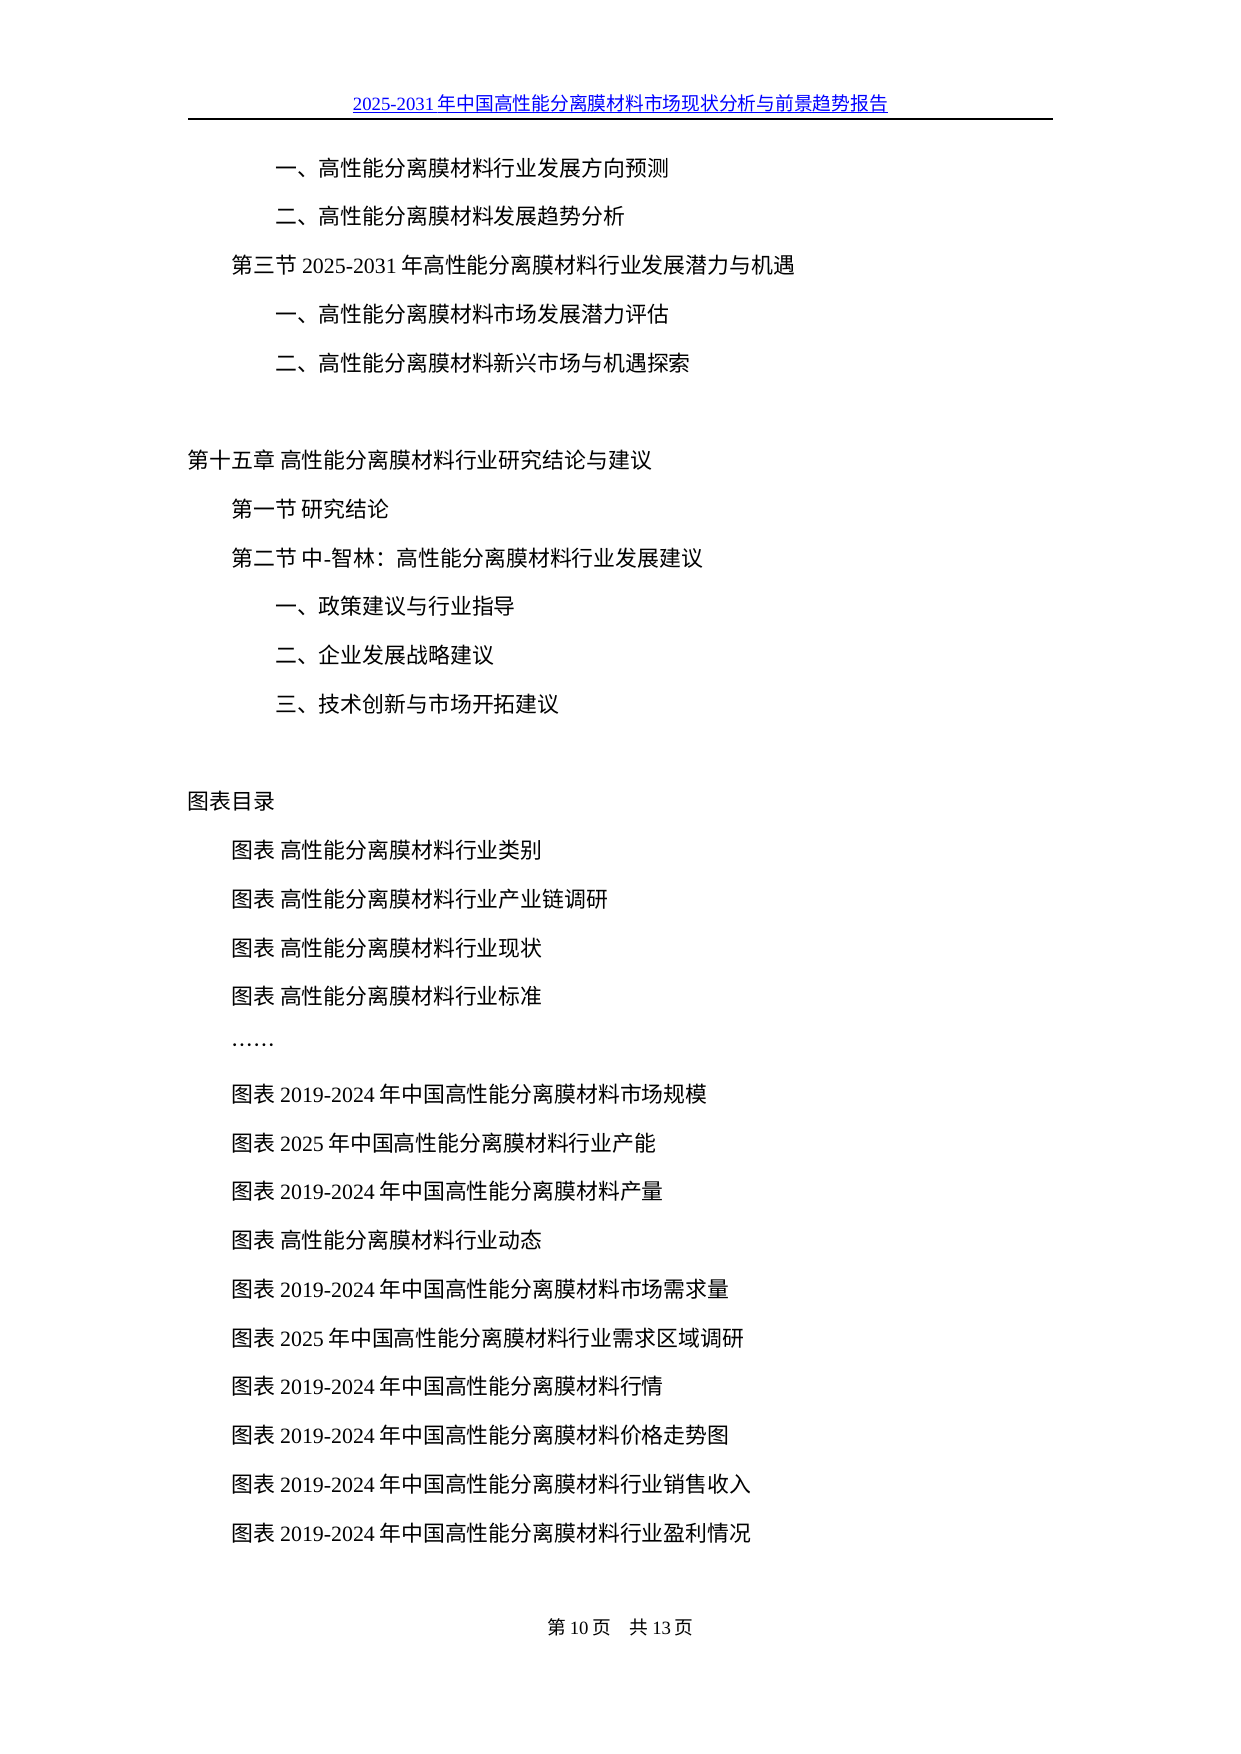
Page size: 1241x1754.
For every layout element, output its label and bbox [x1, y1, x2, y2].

text [187, 150, 1053, 1548]
